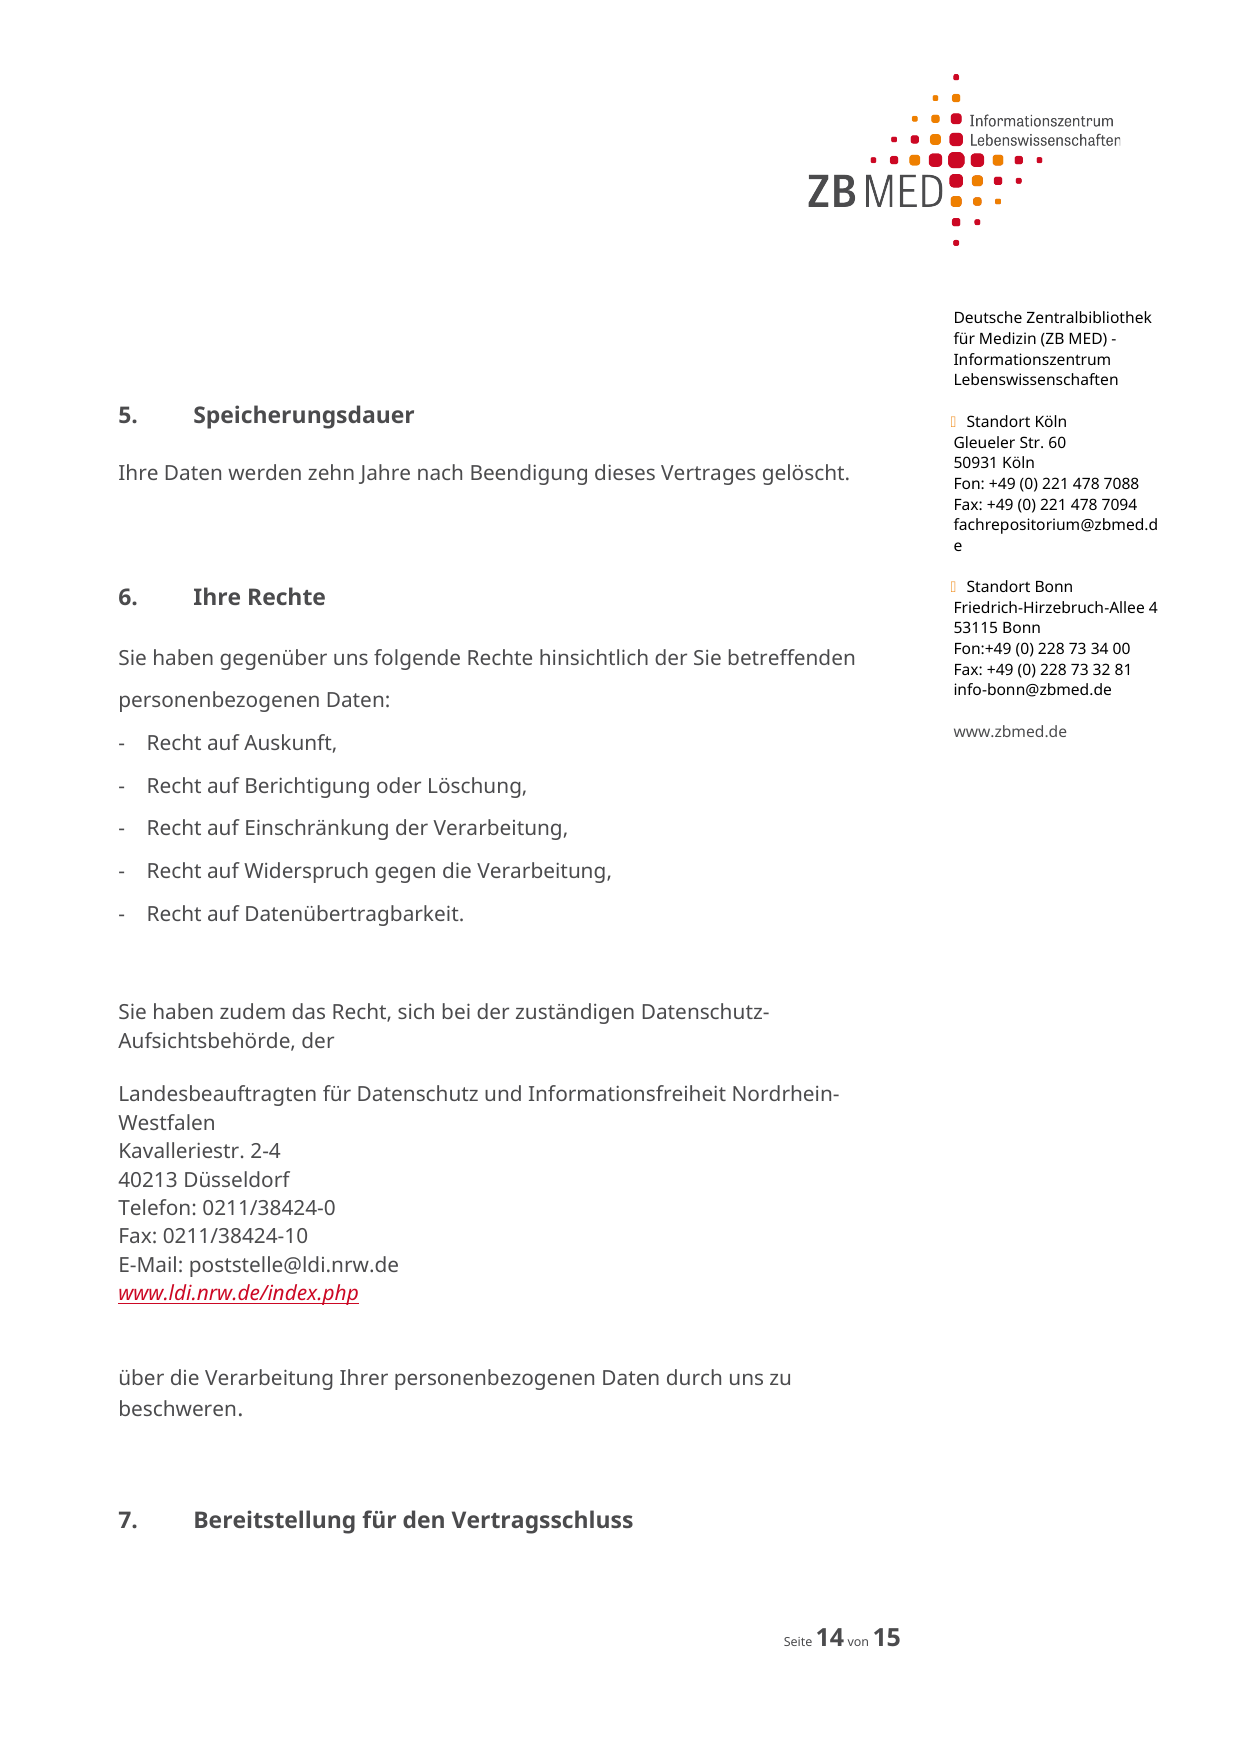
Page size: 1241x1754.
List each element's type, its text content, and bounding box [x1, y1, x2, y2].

text Ihre Daten werden zehn Jahre nach Beendigung dieses Vertrages gelöscht. [118, 458, 901, 487]
text Sie haben gegenüber uns folgende Rechte hinsichtlich der Sie betreffenden personenbezogenen Daten: - Recht auf Auskunft, - Recht auf Berichtigung oder Löschung, - Recht auf Einschränkung der Verarbeitung, - Recht auf Widerspruch gegen die Verarbeitung, - Recht auf Datenübertragbarkeit. [118, 643, 901, 927]
list Bereitstellung für den Vertragsschluss [118, 1504, 901, 1535]
list Ihre Rechte [118, 581, 901, 612]
text Landesbeauftragten für Datenschutz und Informationsfreiheit Nordrhein-Westfalen Kavalleriestr. 2-4 40213 Düsseldorf Telefon: 0211/38424-0 Fax: 0211/38424-10 E-Mail: poststelle@ldi.nrw.de www.ldi.nrw.de/index.php [118, 1079, 901, 1307]
picture [808, 74, 1121, 246]
list Speicherungsdauer [118, 399, 901, 430]
text Sie haben zudem das Recht, sich bei der zuständigen Datenschutz-Aufsichtsbehörde, der [118, 997, 901, 1054]
text über die Verarbeitung Ihrer personenbezogenen Daten durch uns zu beschweren. [118, 1363, 901, 1423]
